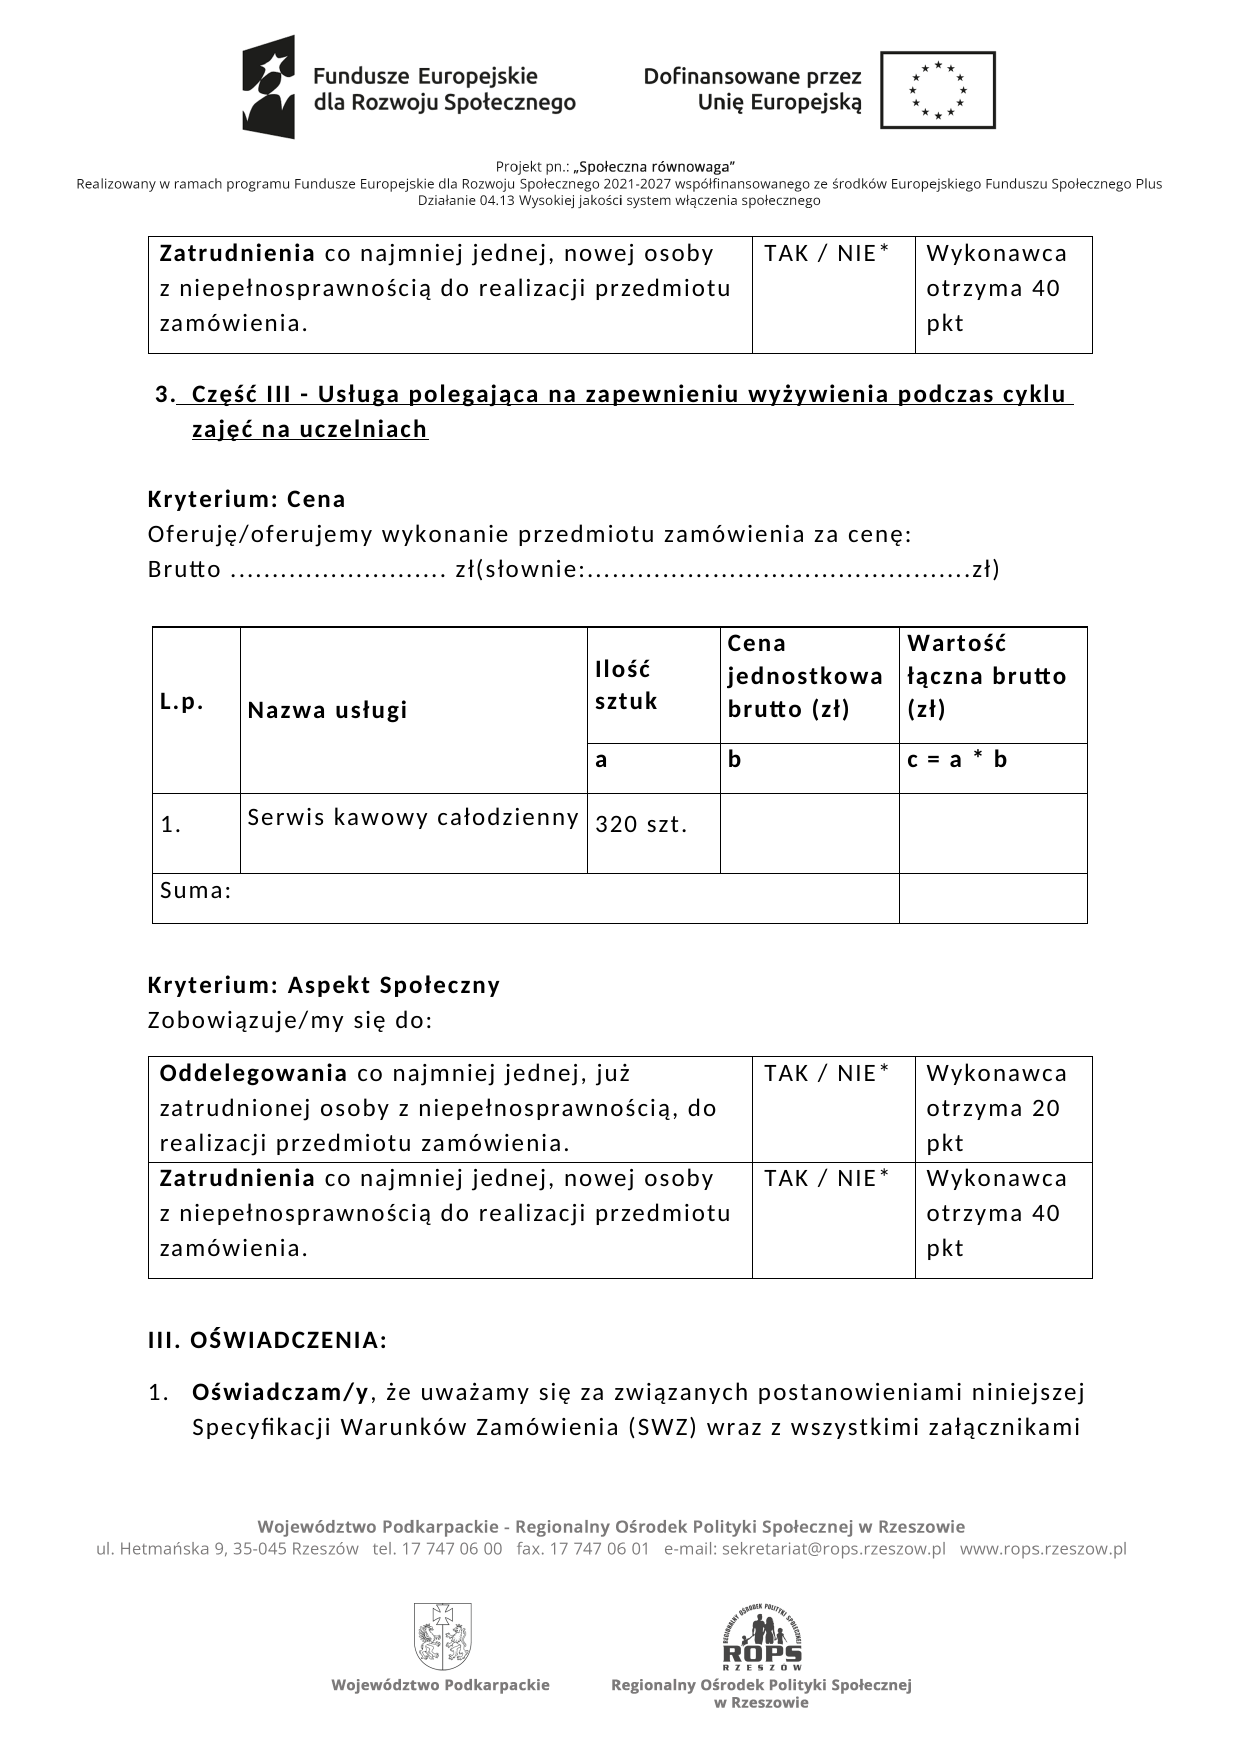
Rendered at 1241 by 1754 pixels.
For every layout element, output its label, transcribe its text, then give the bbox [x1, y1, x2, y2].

table_cell TAK / NIE* [753, 237, 915, 353]
table_header Oddelegowania co najmniej jednej, już zatrudnionej osoby z niepełnosprawnością, do realizacji przedmiotu zamówienia. [149, 1057, 752, 1162]
table_cell b [721, 744, 899, 793]
table_cell 1. [153, 794, 240, 873]
text III. OŚWIADCZENIA: [148, 1324, 1092, 1355]
list Brutto .......................... zł(słownie:..............................................zł) [148, 553, 1092, 583]
list Oferuję/oferujemy wykonanie przedmiotu zamówienia za cenę: [148, 518, 1092, 548]
table_cell c = a * b [900, 744, 1087, 793]
table_cell [900, 794, 1087, 873]
list Część III - Usługa polegająca na zapewnieniu wyżywienia podczas cyklu zajęć na uczelniach [154, 378, 1092, 443]
table_cell Serwis kawowy całodzienny [241, 794, 587, 873]
text Kryterium: Aspekt Społeczny [148, 969, 1084, 1000]
table_cell Suma: [153, 874, 899, 923]
table_header Nazwa usługi [241, 628, 587, 793]
table_header Cena jednostkowa brutto (zł) [721, 628, 899, 742]
table_header Ilość sztuk [588, 628, 720, 742]
table_cell [900, 874, 1087, 923]
table_cell Zatrudnienia co najmniej jednej, nowej osoby z niepełnosprawnością do realizacji przedmiotu zamówienia. [149, 1163, 752, 1278]
table_cell TAK / NIE* [753, 1163, 915, 1278]
table_header TAK / NIE* [753, 1057, 915, 1162]
table_cell 320 szt. [588, 794, 720, 873]
list Kryterium: Cena [148, 483, 1092, 513]
table_cell Wykonawca otrzyma 40 pkt [916, 1163, 1092, 1278]
table_cell a [588, 744, 720, 793]
table_cell Zatrudnienia co najmniej jednej, nowej osoby z niepełnosprawnością do realizacji przedmiotu zamówienia. [149, 237, 752, 353]
table_cell [721, 794, 899, 873]
picture [0, 12, 1241, 218]
picture [0, 1485, 1241, 1740]
table_header L.p. [153, 628, 240, 793]
text Zobowiązuje/my się do: [148, 1004, 1092, 1035]
table_cell Wykonawca otrzyma 40 pkt [916, 237, 1092, 353]
table_header Wartość łączna brutto (zł) [900, 628, 1087, 742]
table_header Wykonawca otrzyma 20 pkt [916, 1057, 1092, 1162]
